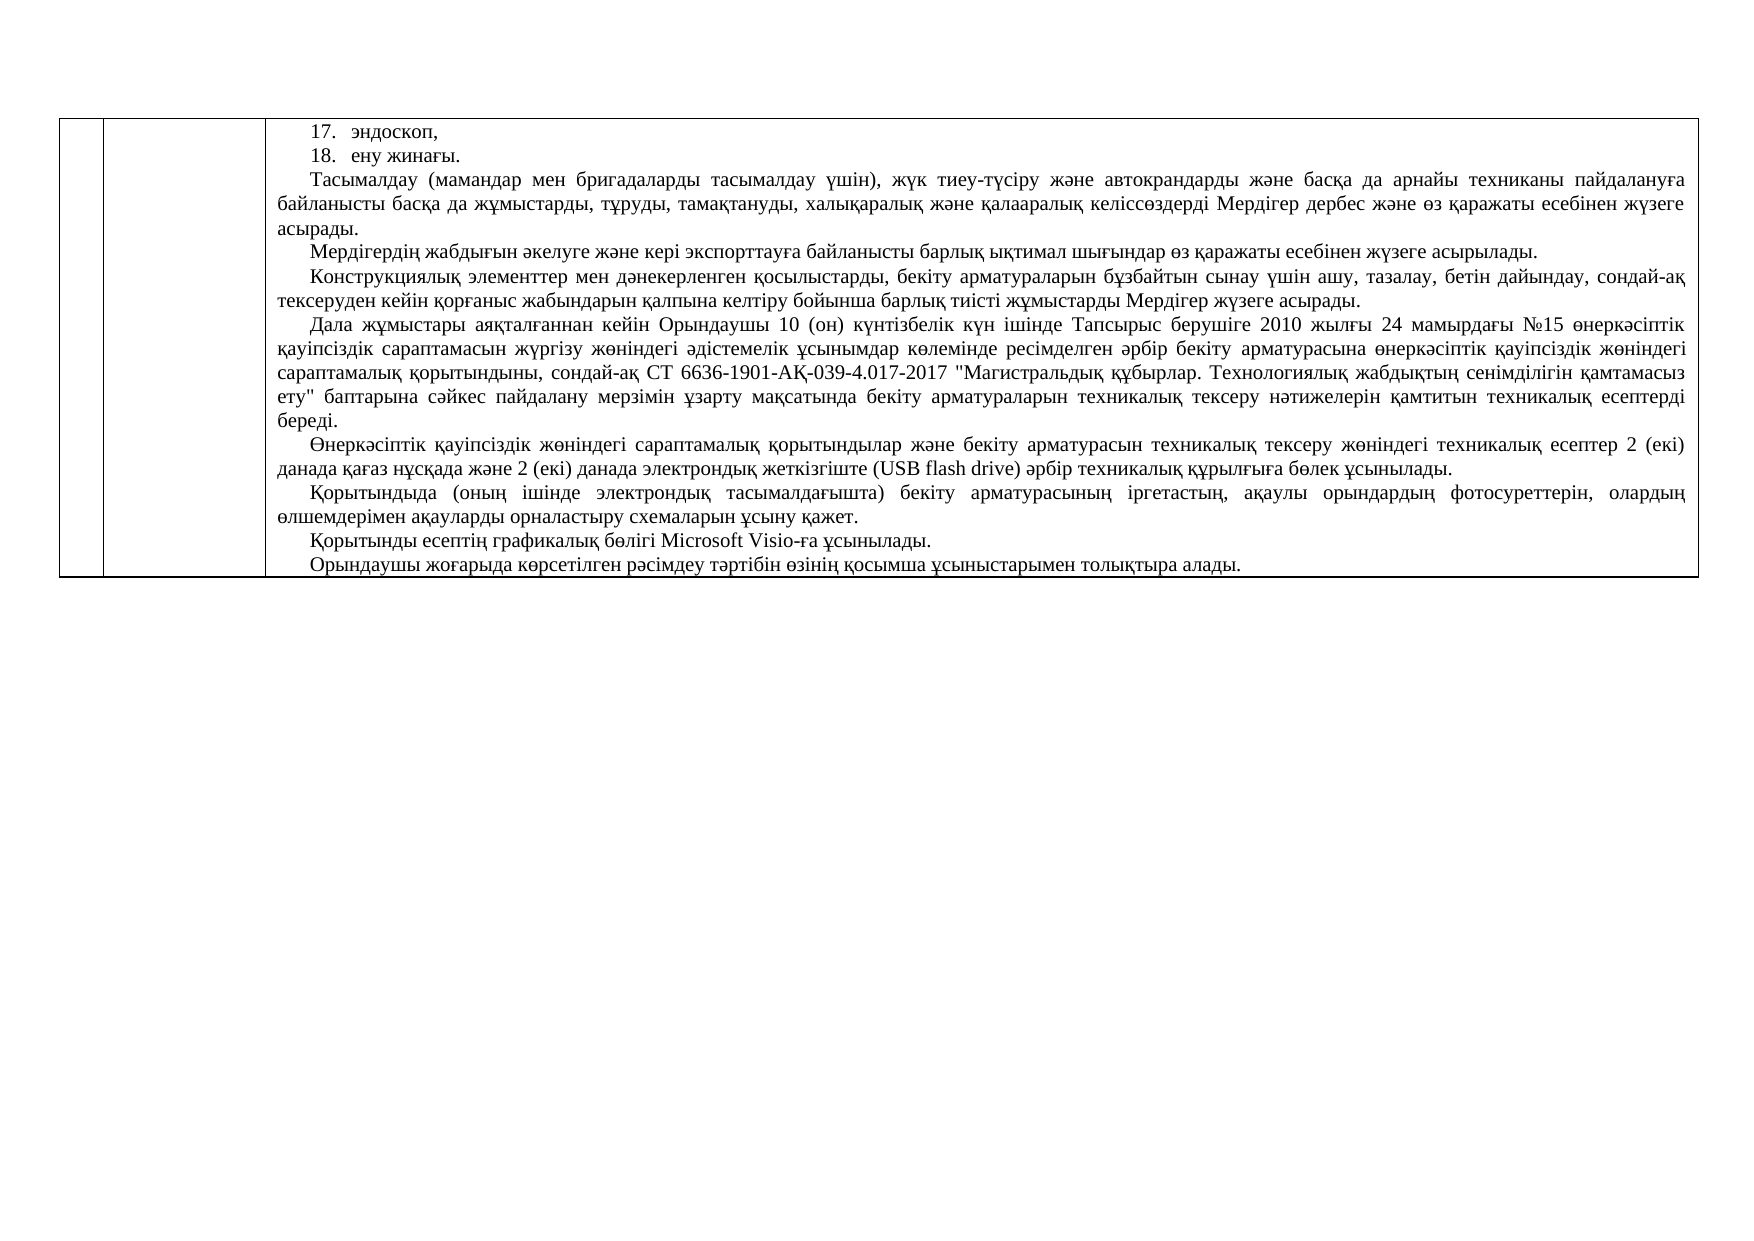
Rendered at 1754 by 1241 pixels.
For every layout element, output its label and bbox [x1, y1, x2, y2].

table_cell [104, 119, 265, 576]
table_cell [60, 119, 103, 576]
table_cell [266, 119, 1698, 576]
